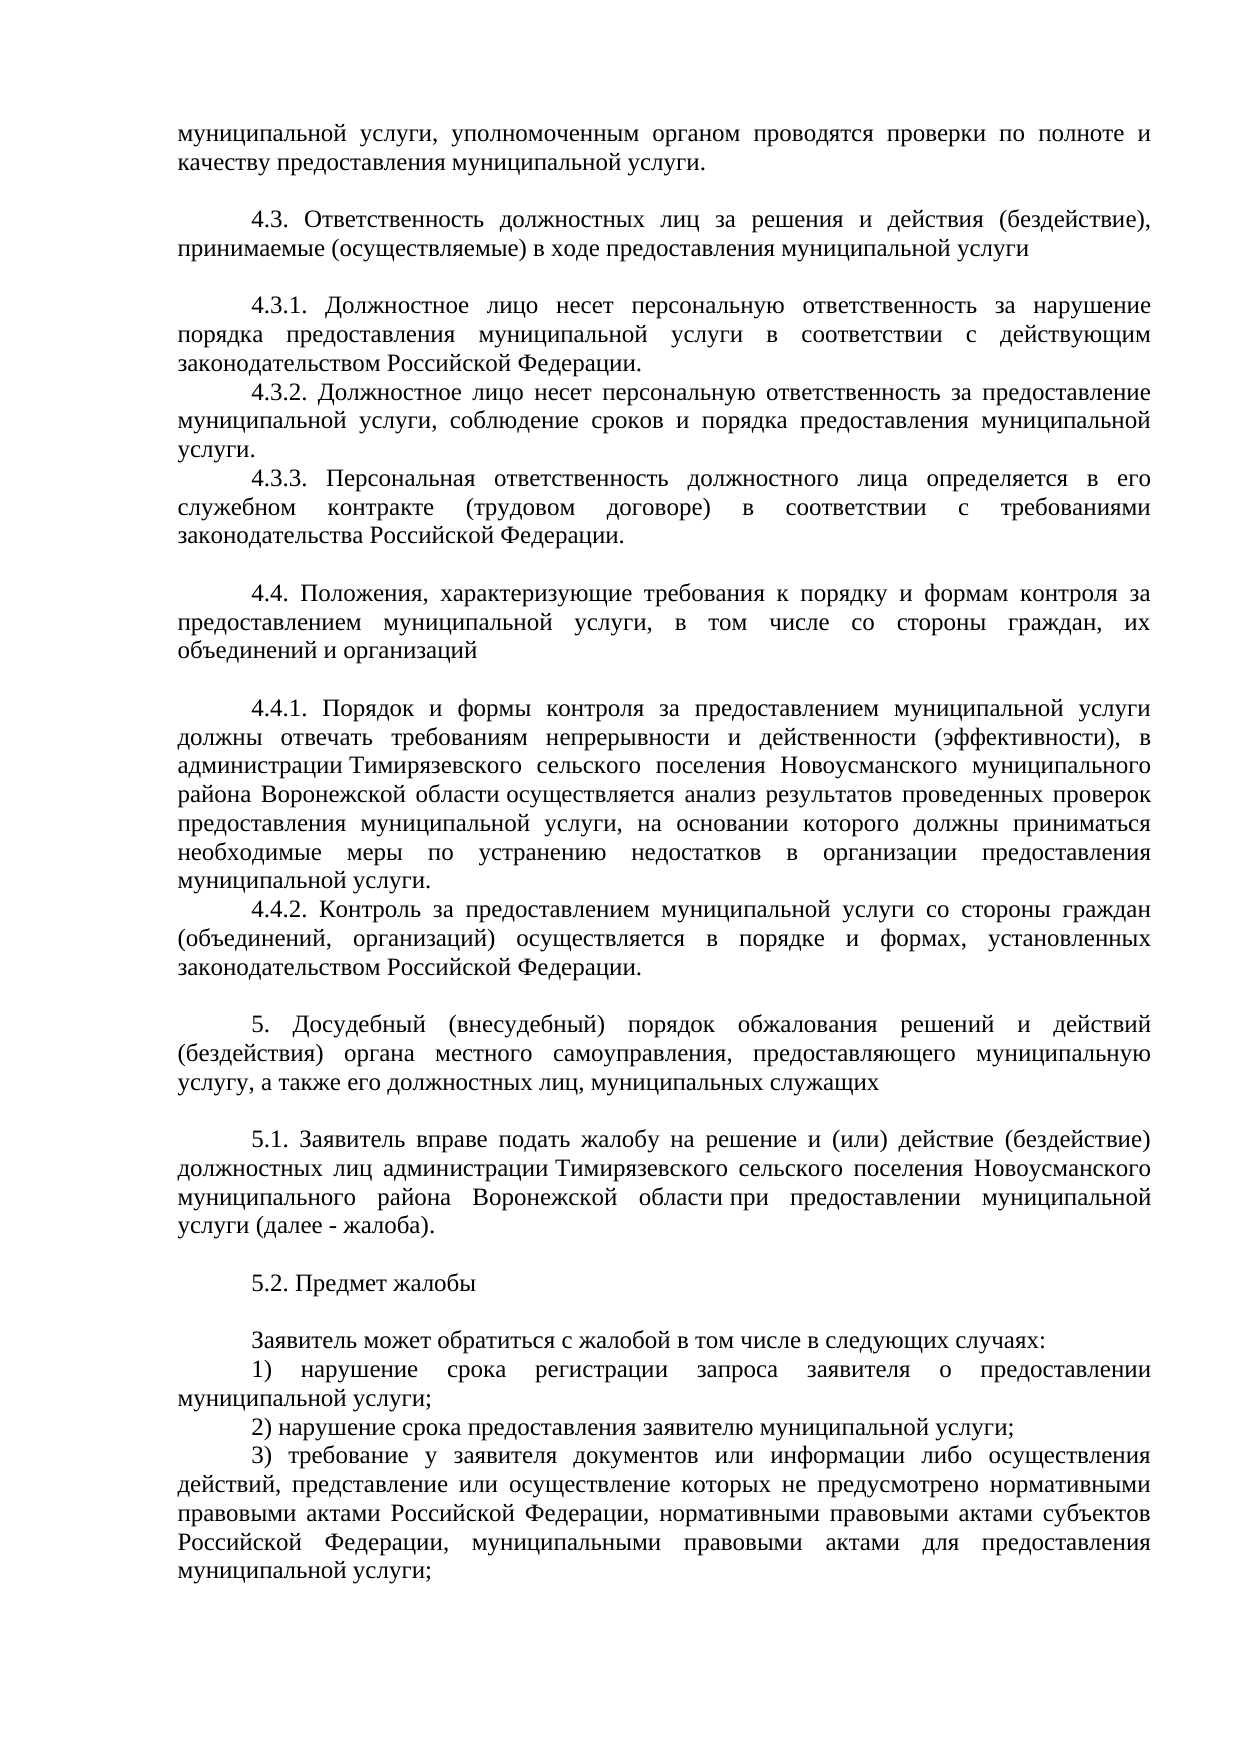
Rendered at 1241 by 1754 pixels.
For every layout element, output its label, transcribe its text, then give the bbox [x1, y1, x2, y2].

text 2) нарушение срока предоставления заявителю муниципальной услуги; [177, 1412, 1152, 1441]
text 4.4.2. Контроль за предоставлением муниципальной услуги со стороны граждан (объединений, организаций) осуществляется в порядке и формах, установленных законодательством Российской Федерации. [177, 894, 1152, 981]
text 4.4.1. Порядок и формы контроля за предоставлением муниципальной услуги должны отвечать требованиям непрерывности и действенности (эффективности), в администрации Тимирязевского сельского поселения Новоусманского муниципального района Воронежской области осуществляется анализ результатов проведенных проверок предоставления муниципальной услуги, на основании которого должны приниматься необходимые меры по устранению недостатков в организации предоставления муниципальной услуги. [177, 693, 1152, 894]
text 5. Досудебный (внесудебный) порядок обжалования решений и действий (бездействия) органа местного самоуправления, предоставляющего муниципальную услугу, а также его должностных лиц, муниципальных служащих [177, 1009, 1152, 1096]
text 5.1. Заявитель вправе подать жалобу на решение и (или) действие (бездействие) должностных лиц администрации Тимирязевского сельского поселения Новоусманского муниципального района Воронежской области при предоставлении муниципальной услуги (далее - жалоба). [177, 1124, 1152, 1239]
text 4.3.2. Должностное лицо несет персональную ответственность за предоставление муниципальной услуги, соблюдение сроков и порядка предоставления муниципальной услуги. [177, 377, 1152, 463]
text 1) нарушение срока регистрации запроса заявителя о предоставлении муниципальной услуги; [177, 1354, 1152, 1412]
text 4.3.3. Персональная ответственность должностного лица определяется в его служебном контракте (трудовом договоре) в соответствии с требованиями законодательства Российской Федерации. [177, 463, 1152, 549]
text 5.2. Предмет жалобы [177, 1268, 1152, 1297]
text Заявитель может обратиться с жалобой в том числе в следующих случаях: [177, 1326, 1152, 1354]
text 4.4. Положения, характеризующие требования к порядку и формам контроля за предоставлением муниципальной услуги, в том числе со стороны граждан, их объединений и организаций [177, 578, 1152, 664]
text 4.3.1. Должностное лицо несет персональную ответственность за нарушение порядка предоставления муниципальной услуги в соответствии с действующим законодательством Российской Федерации. [177, 291, 1152, 377]
text 3) требование у заявителя документов или информации либо осуществления действий, представление или осуществление которых не предусмотрено нормативными правовыми актами Российской Федерации, нормативными правовыми актами субъектов Российской Федерации, муниципальными правовыми актами для предоставления муниципальной услуги; [177, 1441, 1152, 1584]
text 4.3. Ответственность должностных лиц за решения и действия (бездействие), принимаемые (осуществляемые) в ходе предоставления муниципальной услуги [177, 204, 1152, 262]
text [177, 118, 1152, 176]
